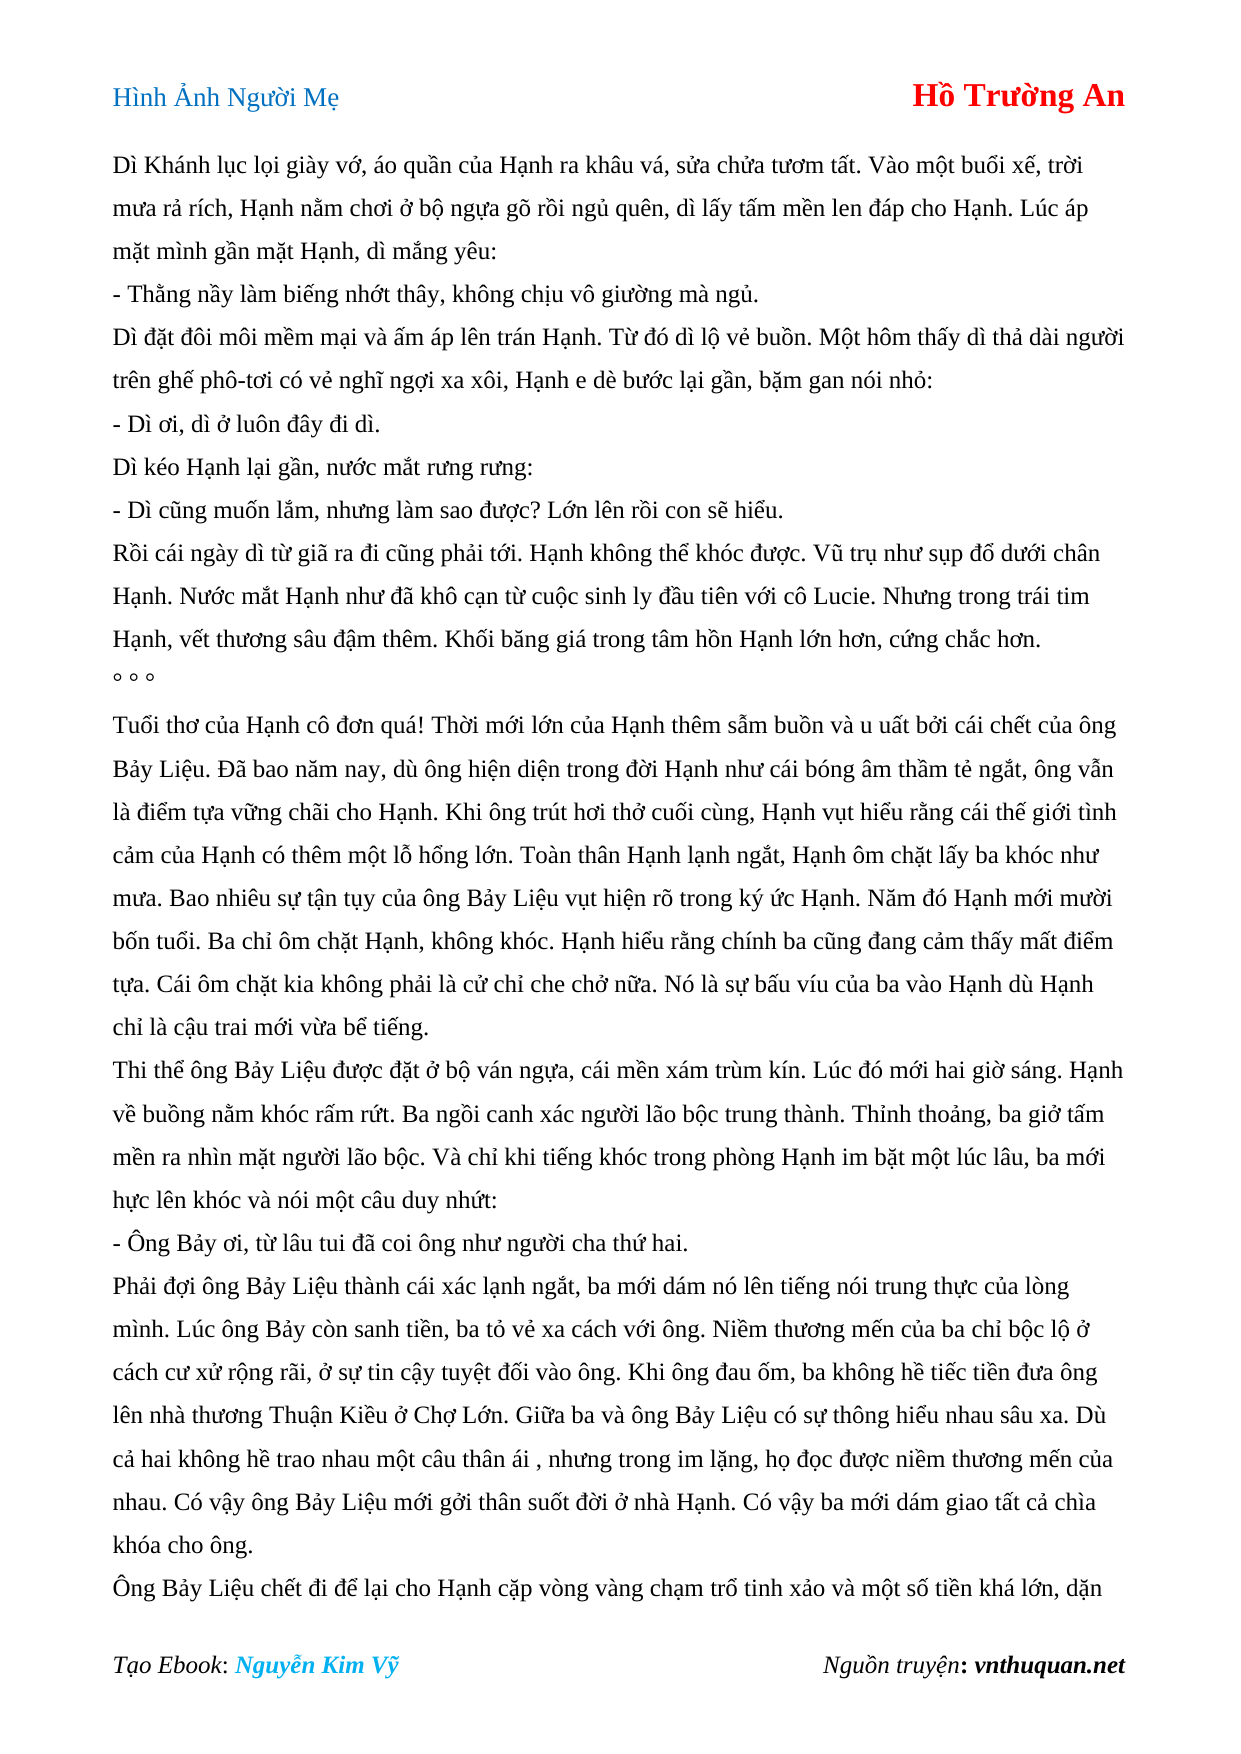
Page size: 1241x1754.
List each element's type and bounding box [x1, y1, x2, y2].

text [112, 150, 1128, 1602]
